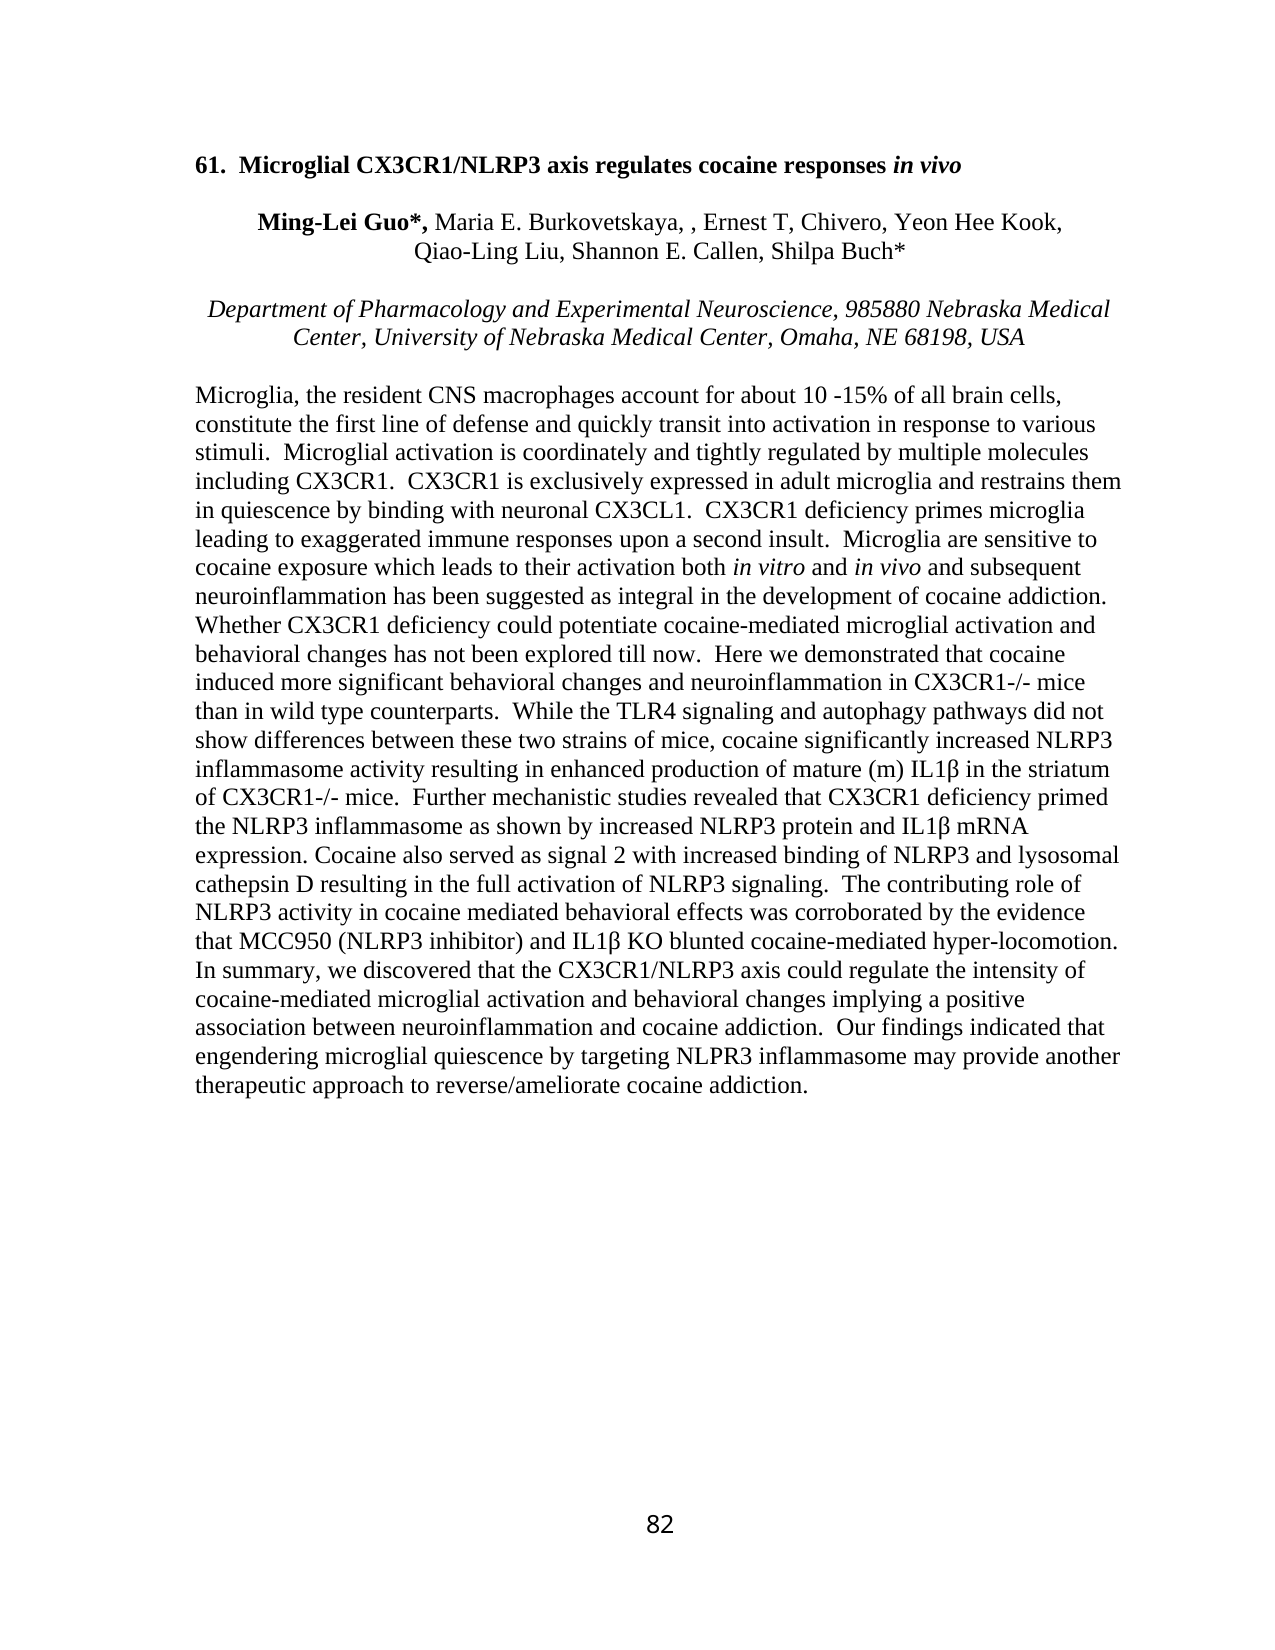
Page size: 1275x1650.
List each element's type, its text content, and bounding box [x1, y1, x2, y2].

text Ming-Lei Guo*, Maria E. Burkovetskaya, , Ernest T, Chivero, Yeon Hee Kook, [195, 207, 1125, 236]
text Department of Pharmacology and Experimental Neuroscience, 985880 Nebraska Medical Center, University of Nebraska Medical Center, Omaha, NE 68198, USA [195, 294, 1125, 351]
text Microglia, the resident CNS macrophages account for about 10 -15% of all brain cells, constitute the first line of defense and quickly transit into activation in response to various stimuli. Microglial activation is coordinately and tightly regulated by multiple molecules including CX3CR1. CX3CR1 is exclusively expressed in adult microglia and restrains them in quiescence by binding with neuronal CX3CL1. CX3CR1 deficiency primes microglia leading to exaggerated immune responses upon a second insult. Microglia are sensitive to cocaine exposure which leads to their activation both in vitro and in vivo and subsequent neuroinflammation has been suggested as integral in the development of cocaine addiction. Whether CX3CR1 deficiency could potentiate cocaine-mediated microglial activation and behavioral changes has not been explored till now. Here we demonstrated that cocaine induced more significant behavioral changes and neuroinflammation in CX3CR1-/- mice than in wild type counterparts. While the TLR4 signaling and autophagy pathways did not show differences between these two strains of mice, cocaine significantly increased NLRP3 inflammasome activity resulting in enhanced production of mature (m) IL1β in the striatum of CX3CR1-/- mice. Further mechanistic studies revealed that CX3CR1 deficiency primed the NLRP3 inflammasome as shown by increased NLRP3 protein and IL1β mRNA expression. Cocaine also served as signal 2 with increased binding of NLRP3 and lysosomal cathepsin D resulting in the full activation of NLRP3 signaling. The contributing role of NLRP3 activity in cocaine mediated behavioral effects was corroborated by the evidence that MCC950 (NLRP3 inhibitor) and IL1β KO blunted cocaine-mediated hyper-locomotion. In summary, we discovered that the CX3CR1/NLRP3 axis could regulate the intensity of cocaine-mediated microglial activation and behavioral changes implying a positive association between neuroinflammation and cocaine addiction. Our findings indicated that engendering microglial quiescence by targeting NLPR3 inflammasome may provide another therapeutic approach to reverse/ameliorate cocaine addiction. [195, 380, 1125, 1099]
list Microglial CX3CR1/NLRP3 axis regulates cocaine responses in vivo [195, 150, 1125, 179]
text Qiao-Ling Liu, Shannon E. Callen, Shilpa Buch* [195, 236, 1125, 265]
